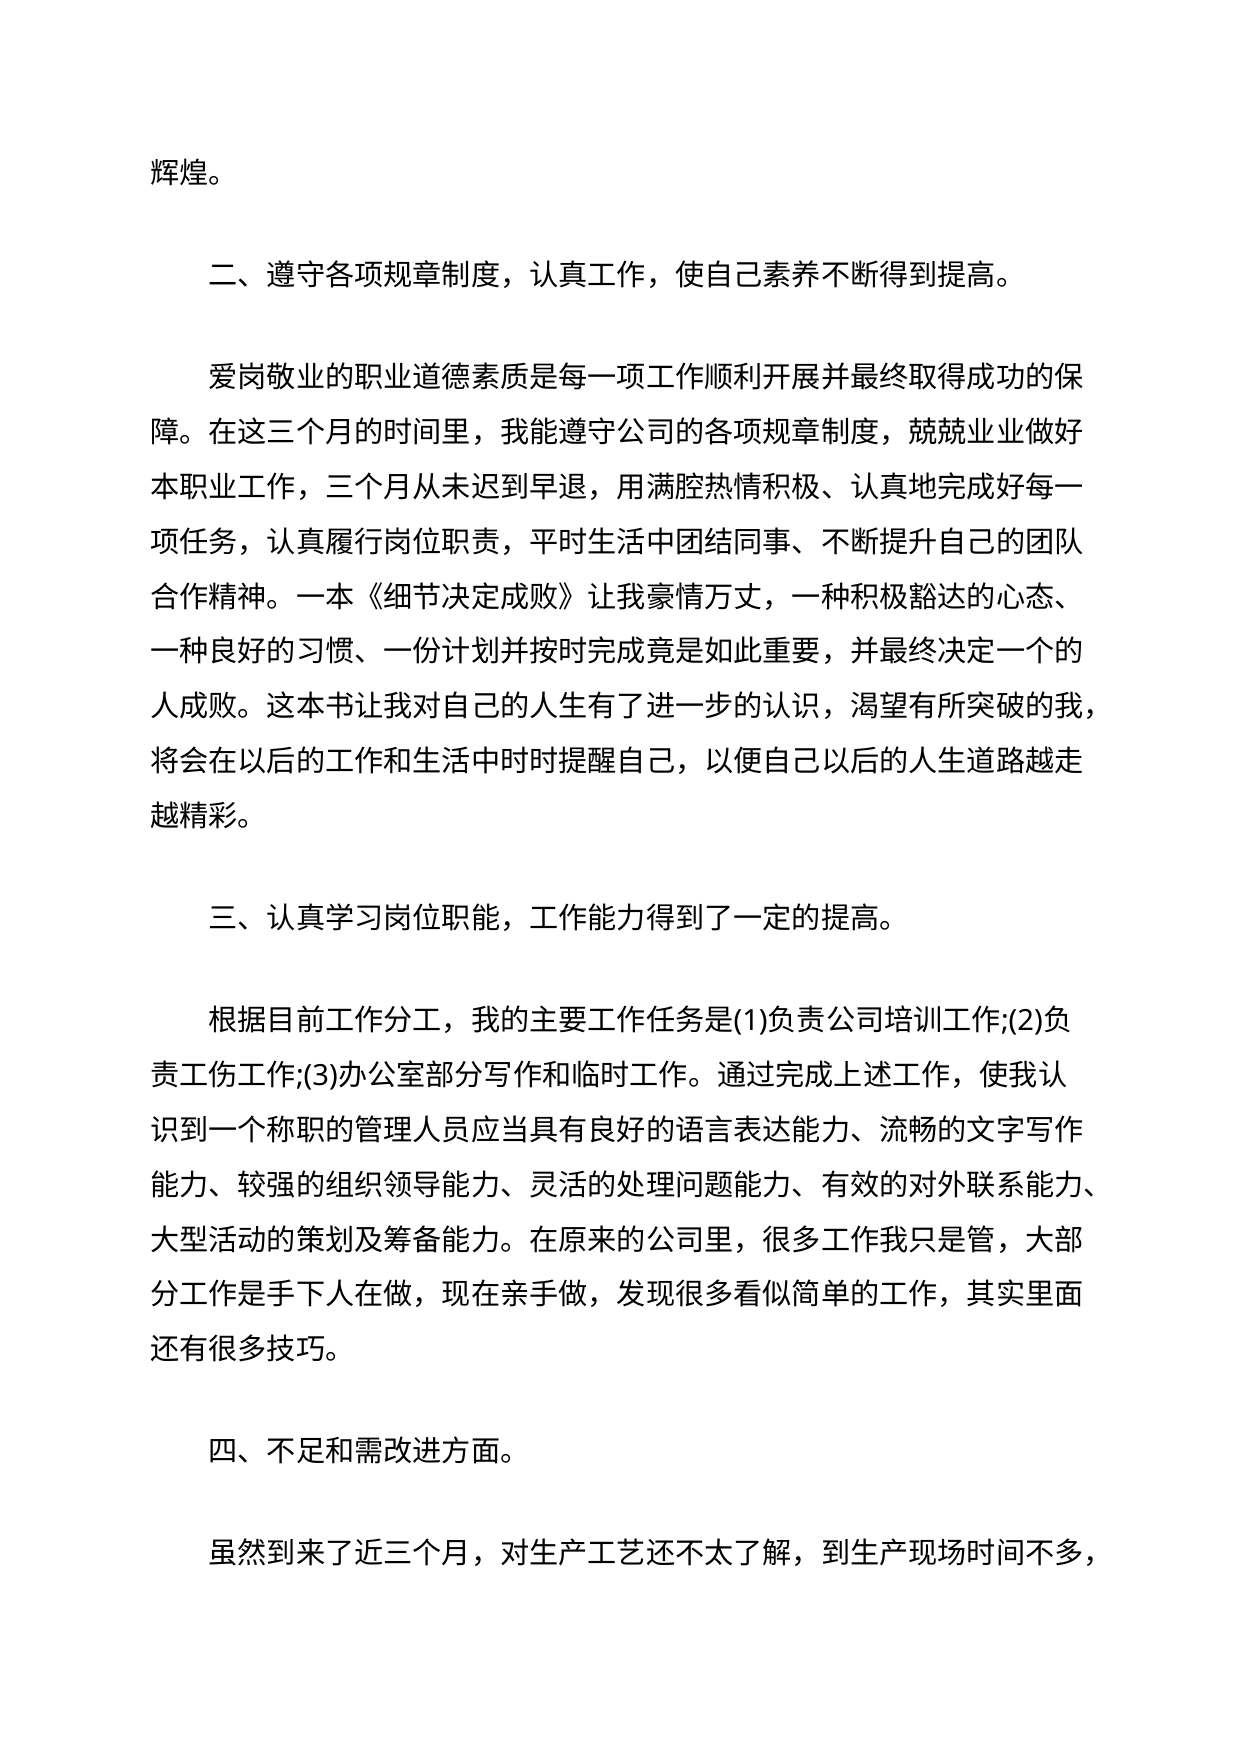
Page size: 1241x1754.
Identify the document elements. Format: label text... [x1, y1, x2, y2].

text 根据目前工作分工，我的主要工作任务是(1)负责公司培训工作;(2)负责工伤工作;(3)办公室部分写作和临时工作。通过完成上述工作，使我认识到一个称职的管理人员应当具有良好的语言表达能力、流畅的文字写作能力、较强的组织领导能力、灵活的处理问题能力、有效的对外联系能力、大型活动的策划及筹备能力。在原来的公司里，很多工作我只是管，大部分工作是手下人在做，现在亲手做，发现很多看似简单的工作，其实里面还有很多技巧。 [150, 996, 1090, 1368]
text 二、遵守各项规章制度，认真工作，使自己素养不断得到提高。 [150, 252, 1090, 294]
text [150, 150, 1090, 192]
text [150, 1529, 1090, 1572]
text 爱岗敬业的职业道德素质是每一项工作顺利开展并最终取得成功的保障。在这三个月的时间里，我能遵守公司的各项规章制度，兢兢业业做好本职业工作，三个月从未迟到早退，用满腔热情积极、认真地完成好每一项任务，认真履行岗位职责，平时生活中团结同事、不断提升自己的团队合作精神。一本《细节决定成败》让我豪情万丈，一种积极豁达的心态、一种良好的习惯、一份计划并按时完成竟是如此重要，并最终决定一个的人成败。这本书让我对自己的人生有了进一步的认识，渴望有所突破的我，将会在以后的工作和生活中时时提醒自己，以便自己以后的人生道路越走越精彩。 [150, 353, 1090, 835]
text 四、不足和需改进方面。 [150, 1428, 1090, 1470]
text 三、认真学习岗位职能，工作能力得到了一定的提高。 [150, 894, 1090, 937]
